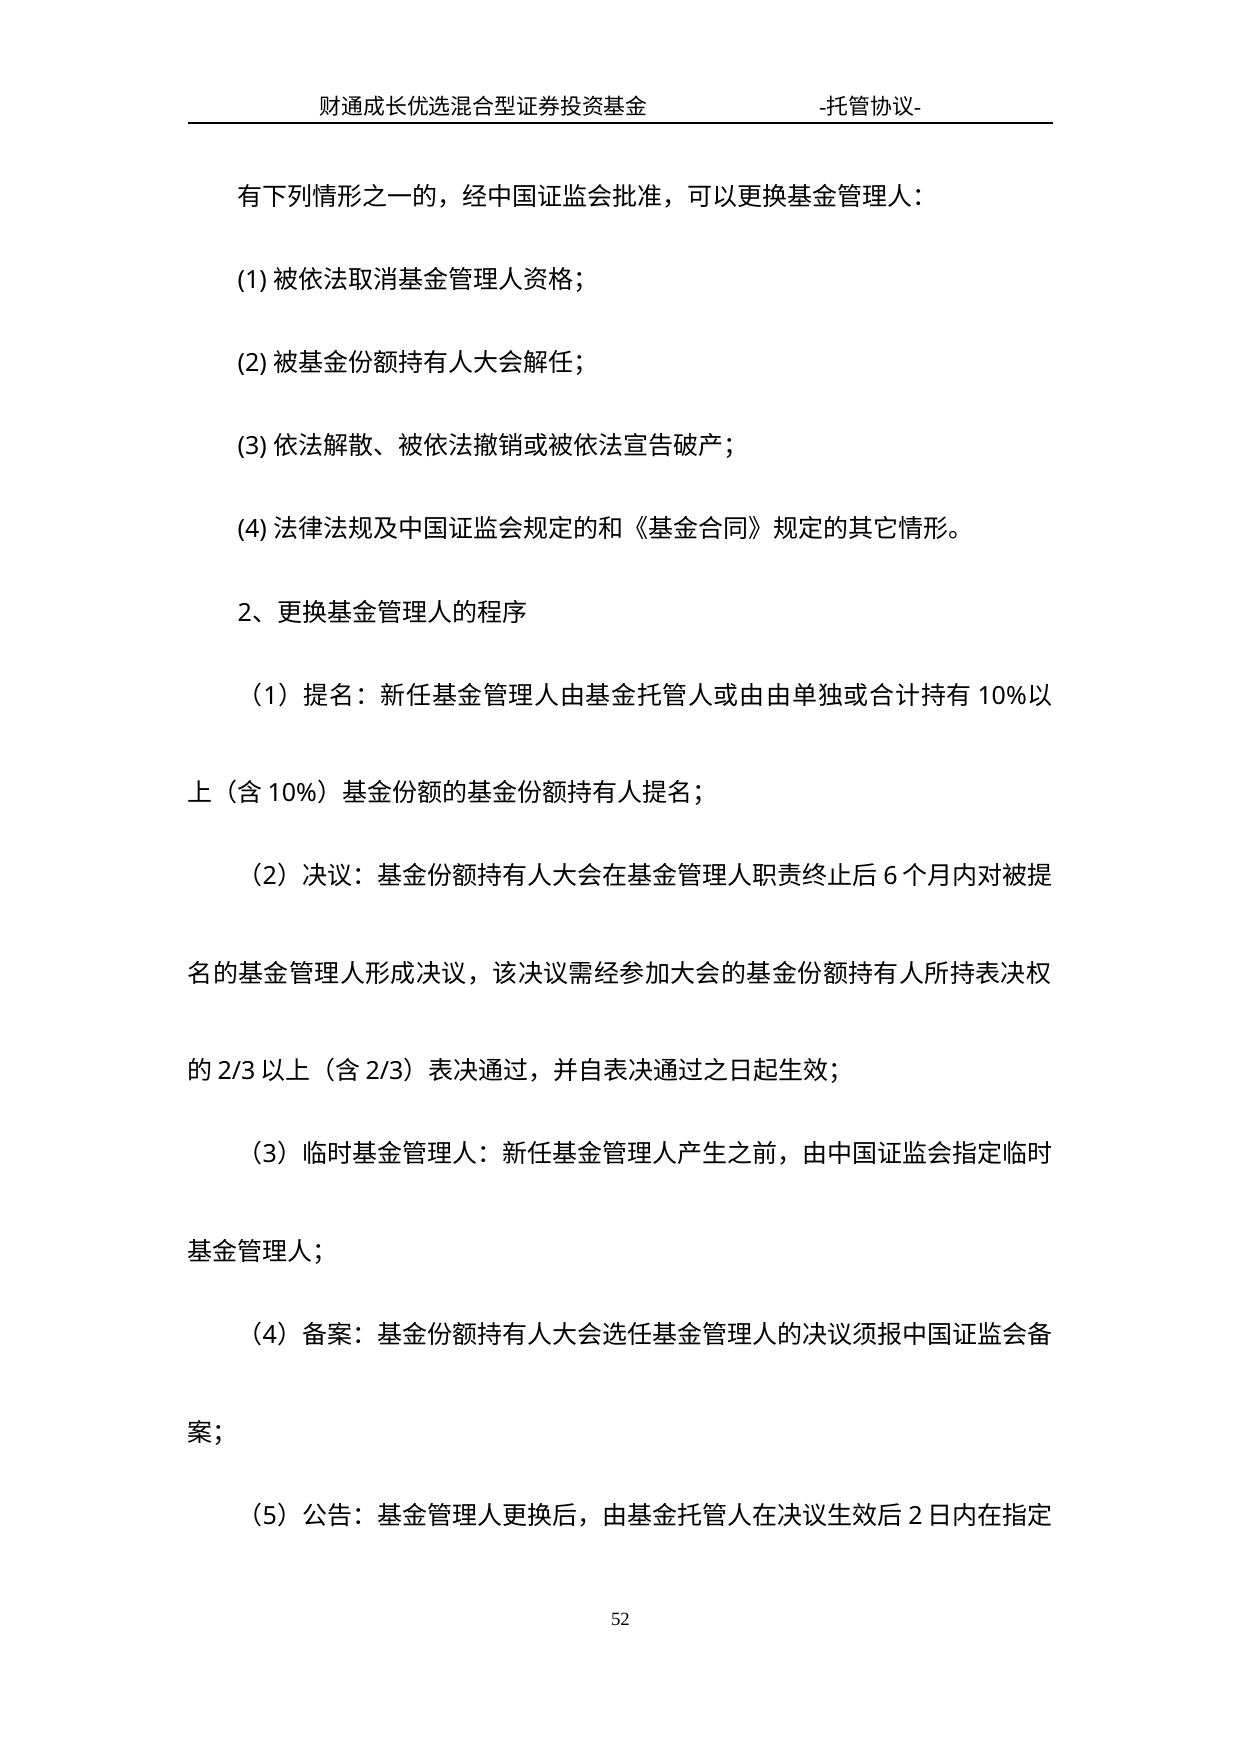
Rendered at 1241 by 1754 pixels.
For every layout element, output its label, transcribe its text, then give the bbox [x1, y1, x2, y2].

text （3）临时基金管理人：新任基金管理人产生之前，由中国证监会指定临时基金管理人； [187, 1119, 1053, 1282]
text （1）提名：新任基金管理人由基金托管人或由由单独或合计持有10%以上（含10%）基金份额的基金份额持有人提名； [187, 661, 1053, 823]
text (3) 依法解散、被依法撤销或被依法宣告破产； [187, 411, 1053, 476]
text (4) 法律法规及中国证监会规定的和《基金合同》规定的其它情形。 [187, 494, 1053, 559]
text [187, 1481, 1053, 1546]
text 有下列情形之一的，经中国证监会批准，可以更换基金管理人： [187, 162, 1053, 227]
text (1) 被依法取消基金管理人资格； [187, 245, 1053, 310]
text （2）决议：基金份额持有人大会在基金管理人职责终止后6个月内对被提名的基金管理人形成决议，该决议需经参加大会的基金份额持有人所持表决权的2/3以上（含2/3）表决通过，并自表决通过之日起生效； [187, 841, 1053, 1101]
text (2) 被基金份额持有人大会解任； [187, 328, 1053, 393]
text （4）备案：基金份额持有人大会选任基金管理人的决议须报中国证监会备案； [187, 1300, 1053, 1463]
text 2、更换基金管理人的程序 [187, 578, 1053, 643]
